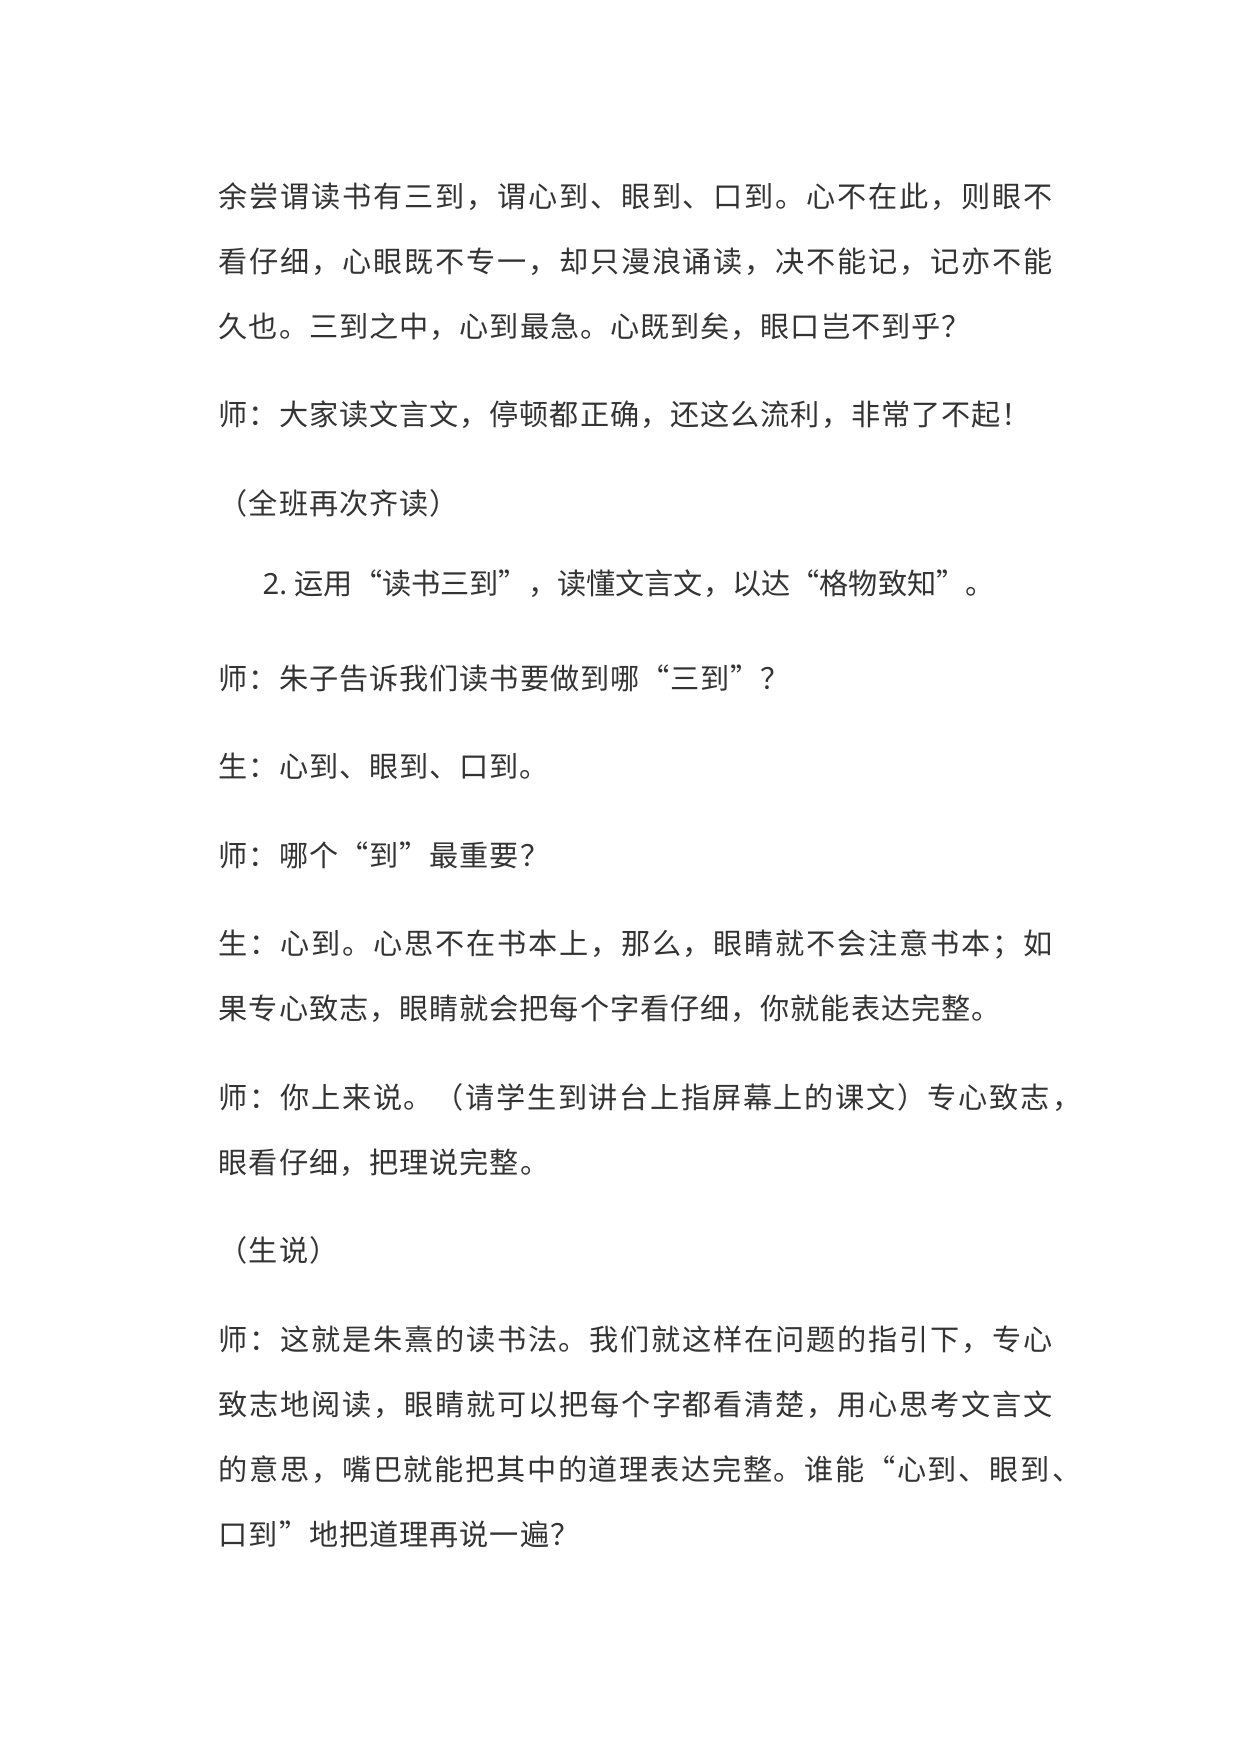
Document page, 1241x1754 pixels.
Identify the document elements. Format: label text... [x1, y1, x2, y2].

text （全班再次齐读） [219, 469, 1053, 534]
text 师：这就是朱熹的读书法。我们就这样在问题的指引下，专心致志地阅读，眼睛就可以把每个字都看清楚，用心思考文言文的意思，嘴巴就能把其中的道理表达完整。谁能“心到、眼到、口到”地把道理再说一遍？ [219, 1305, 1053, 1565]
text 师：大家读文言文，停顿都正确，还这么流利，非常了不起！ [219, 381, 1053, 446]
subtitle 2. 运用“读书三到”，读懂文言文，以达“格物致知”。 [219, 550, 1053, 615]
text 生：心到。心思不在书本上，那么，眼睛就不会注意书本；如果专心致志，眼睛就会把每个字看仔细，你就能表达完整。 [219, 909, 1053, 1039]
text 师：你上来说。（请学生到讲台上指屏幕上的课文）专心致志，眼看仔细，把理说完整。 [219, 1063, 1053, 1193]
text 生：心到、眼到、口到。 [219, 732, 1053, 797]
text 余尝谓读书有三到，谓心到、眼到、口到。心不在此，则眼不看仔细，心眼既不专一，却只漫浪诵读，决不能记，记亦不能久也。三到之中，心到最急。心既到矣，眼口岂不到乎？ [219, 162, 1053, 357]
text 师：朱子告诉我们读书要做到哪“三到”？ [219, 644, 1053, 709]
text （生说） [219, 1217, 1053, 1282]
text 师：哪个“到”最重要？ [219, 821, 1053, 886]
